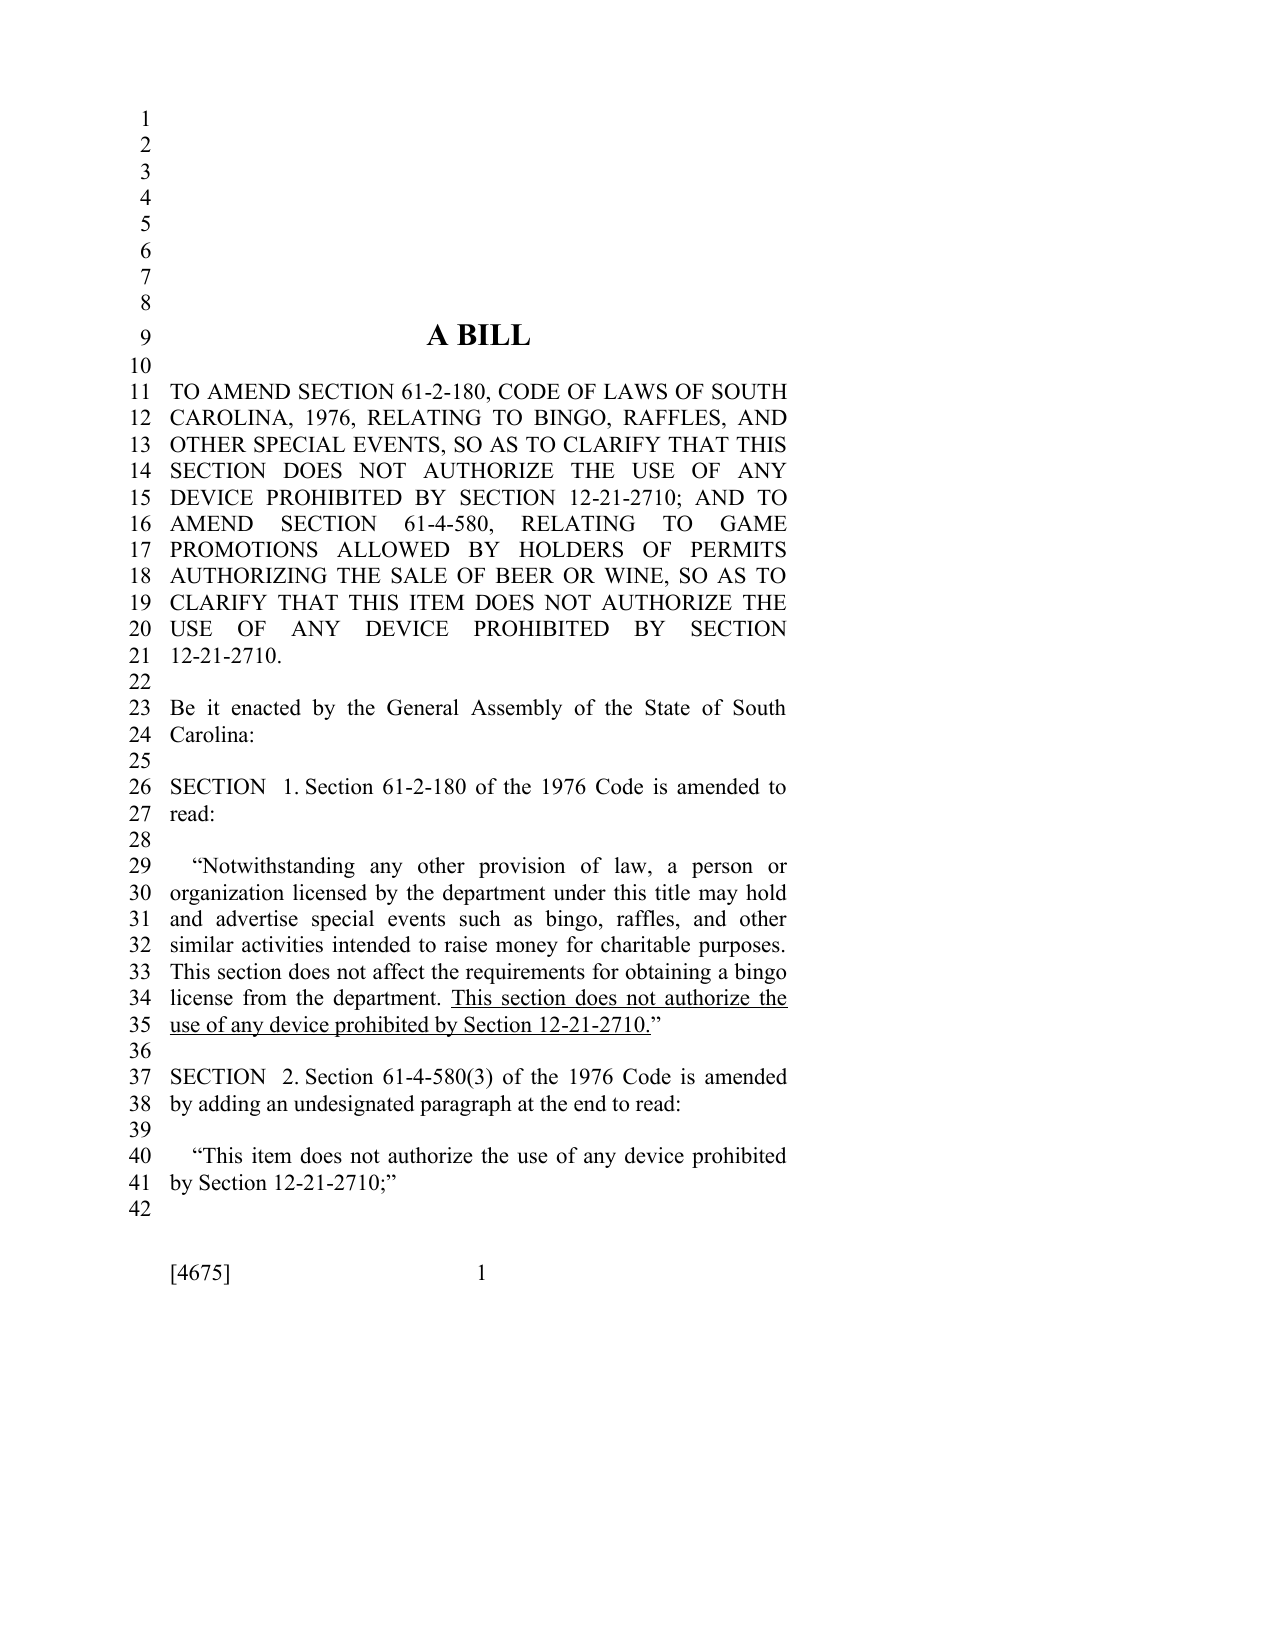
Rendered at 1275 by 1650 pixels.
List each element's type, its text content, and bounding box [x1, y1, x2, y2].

text SECTION 2. Section 61-4-580(3) of the 1976 Code is amended by adding an undesignated paragraph at the end to read: [169, 1063, 787, 1116]
text Be it enacted by the General Assembly of the State of South Carolina: [169, 694, 787, 747]
text TO AMEND SECTION 61-2-180, CODE OF LAWS OF SOUTH CAROLINA, 1976, RELATING TO BINGO, RAFFLES, AND OTHER SPECIAL EVENTS, SO AS TO CLARIFY THAT THIS SECTION DOES NOT AUTHORIZE THE USE OF ANY DEVICE PROHIBITED BY SECTION 12-21-2710; AND TO AMEND SECTION 61-4-580, RELATING TO GAME PROMOTIONS ALLOWED BY HOLDERS OF PERMITS AUTHORIZING THE SALE OF BEER OR WINE, SO AS TO CLARIFY THAT THIS ITEM DOES NOT AUTHORIZE THE USE OF ANY DEVICE PROHIBITED BY SECTION 12-21-2710. [169, 378, 787, 668]
text “Notwithstanding any other provision of law, a person or organization licensed by the department under this title may hold and advertise special events such as bingo, raffles, and other similar activities intended to raise money for charitable purposes. This section does not affect the requirements for obtaining a bingo license from the department. This section does not authorize the use of any device prohibited by Section 12-21-2710.” [169, 852, 787, 1037]
text “This item does not authorize the use of any device prohibited by Section 12-21-2710;” [169, 1142, 787, 1195]
text A BILL [169, 316, 787, 352]
text SECTION 1. Section 61-2-180 of the 1976 Code is amended to read: [169, 773, 787, 826]
